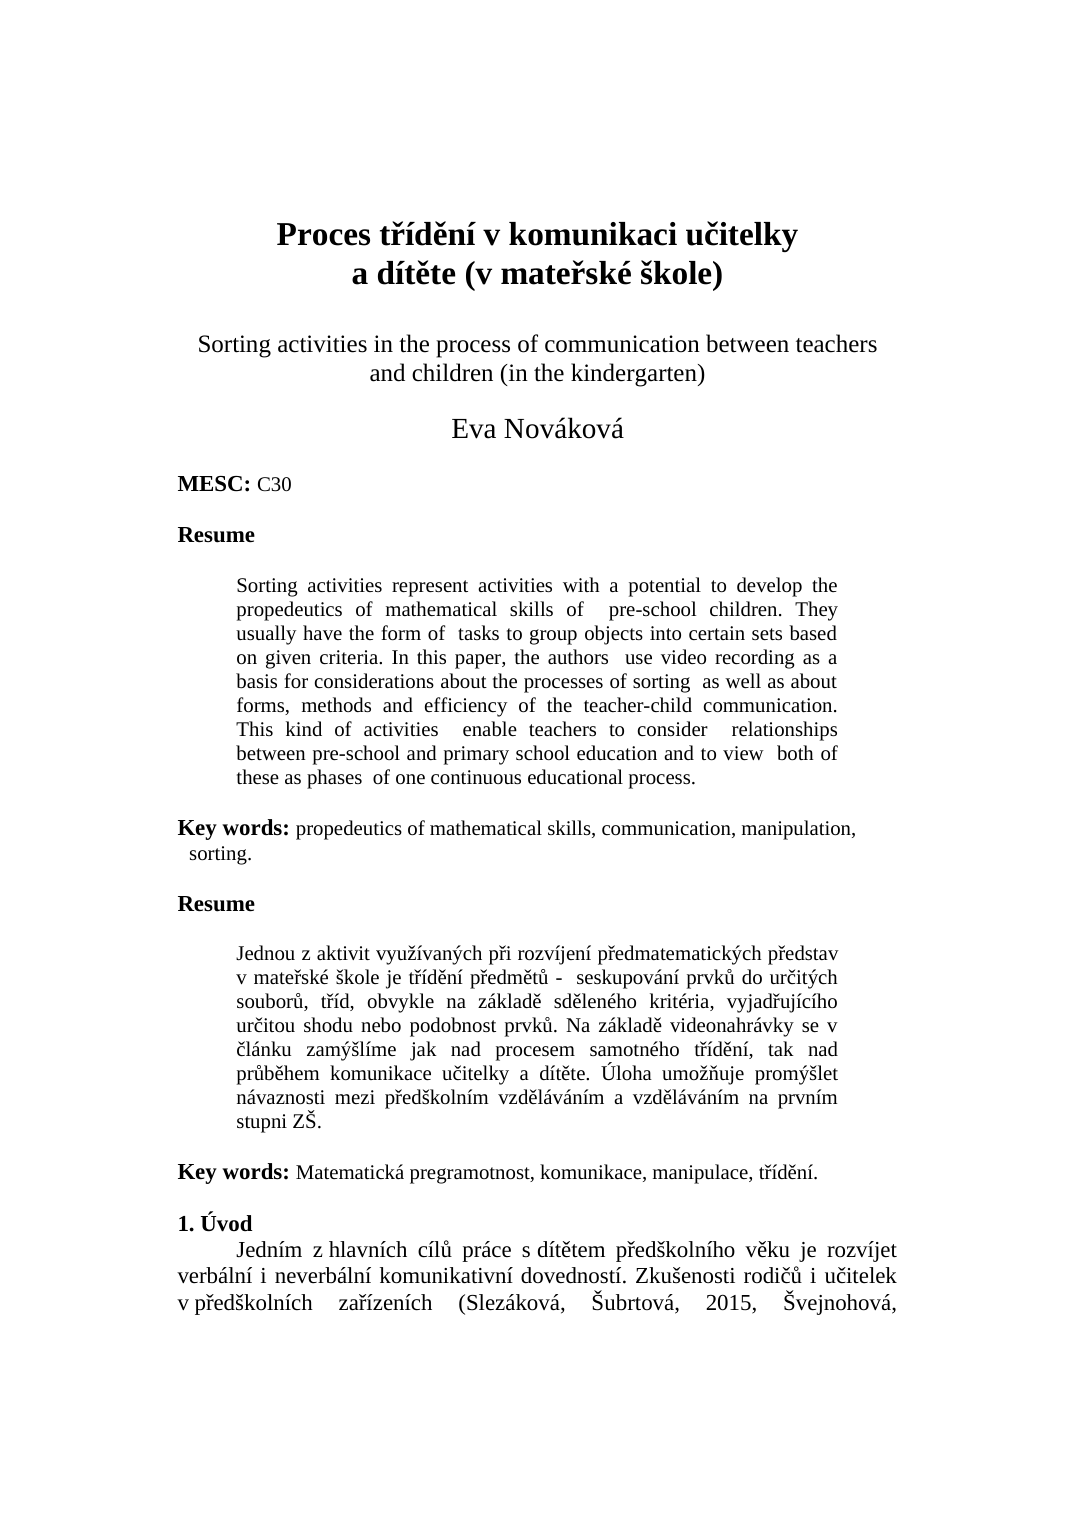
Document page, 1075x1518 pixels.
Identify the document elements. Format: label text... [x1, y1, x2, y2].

title Sorting activities in the process of communication between teachers and children (in the kindergarten) [177, 329, 898, 386]
subtitle Proces třídění v komunikaci učitelky [177, 215, 898, 253]
text Key words: propedeutics of mathematical skills, communication, manipulation, sorting. [177, 814, 898, 864]
subtitle 1. Úvod [177, 1210, 898, 1236]
text Resume [177, 889, 898, 916]
text MESC: C30 [177, 470, 898, 496]
text Key words: Matematická pregramotnost, komunikace, manipulace, třídění. [177, 1158, 898, 1185]
text Sorting activities represent activities with a potential to develop the propedeutics of mathematical skills of pre-school children. They usually have the form of tasks to group objects into certain sets based on given criteria. In this paper, the authors use video recording as a basis for considerations about the processes of sorting as well as about forms, methods and efficiency of the teacher-child communication. This kind of activities enable teachers to consider relationships between pre-school and primary school education and to view both of these as phases of one continuous educational process. [236, 573, 838, 789]
title Resume [177, 521, 898, 548]
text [177, 1236, 898, 1315]
text Jednou z aktivit využívaných při rozvíjení předmatematických představ v mateřské škole je třídění předmětů - seskupování prvků do určitých souborů, tříd, obvykle na základě sděleného kritéria, vyjadřujícího určitou shodu nebo podobnost prvků. Na základě videonahrávky se v článku zamýšlíme jak nad procesem samotného třídění, tak nad průběhem komunikace učitelky a dítěte. Úloha umožňuje promýšlet návaznosti mezi předškolním vzděláváním a vzděláváním na prvním stupni ZŠ. [236, 941, 838, 1133]
subtitle a dítěte (v mateřské škole) [177, 253, 898, 291]
text Eva Nováková [177, 411, 898, 445]
